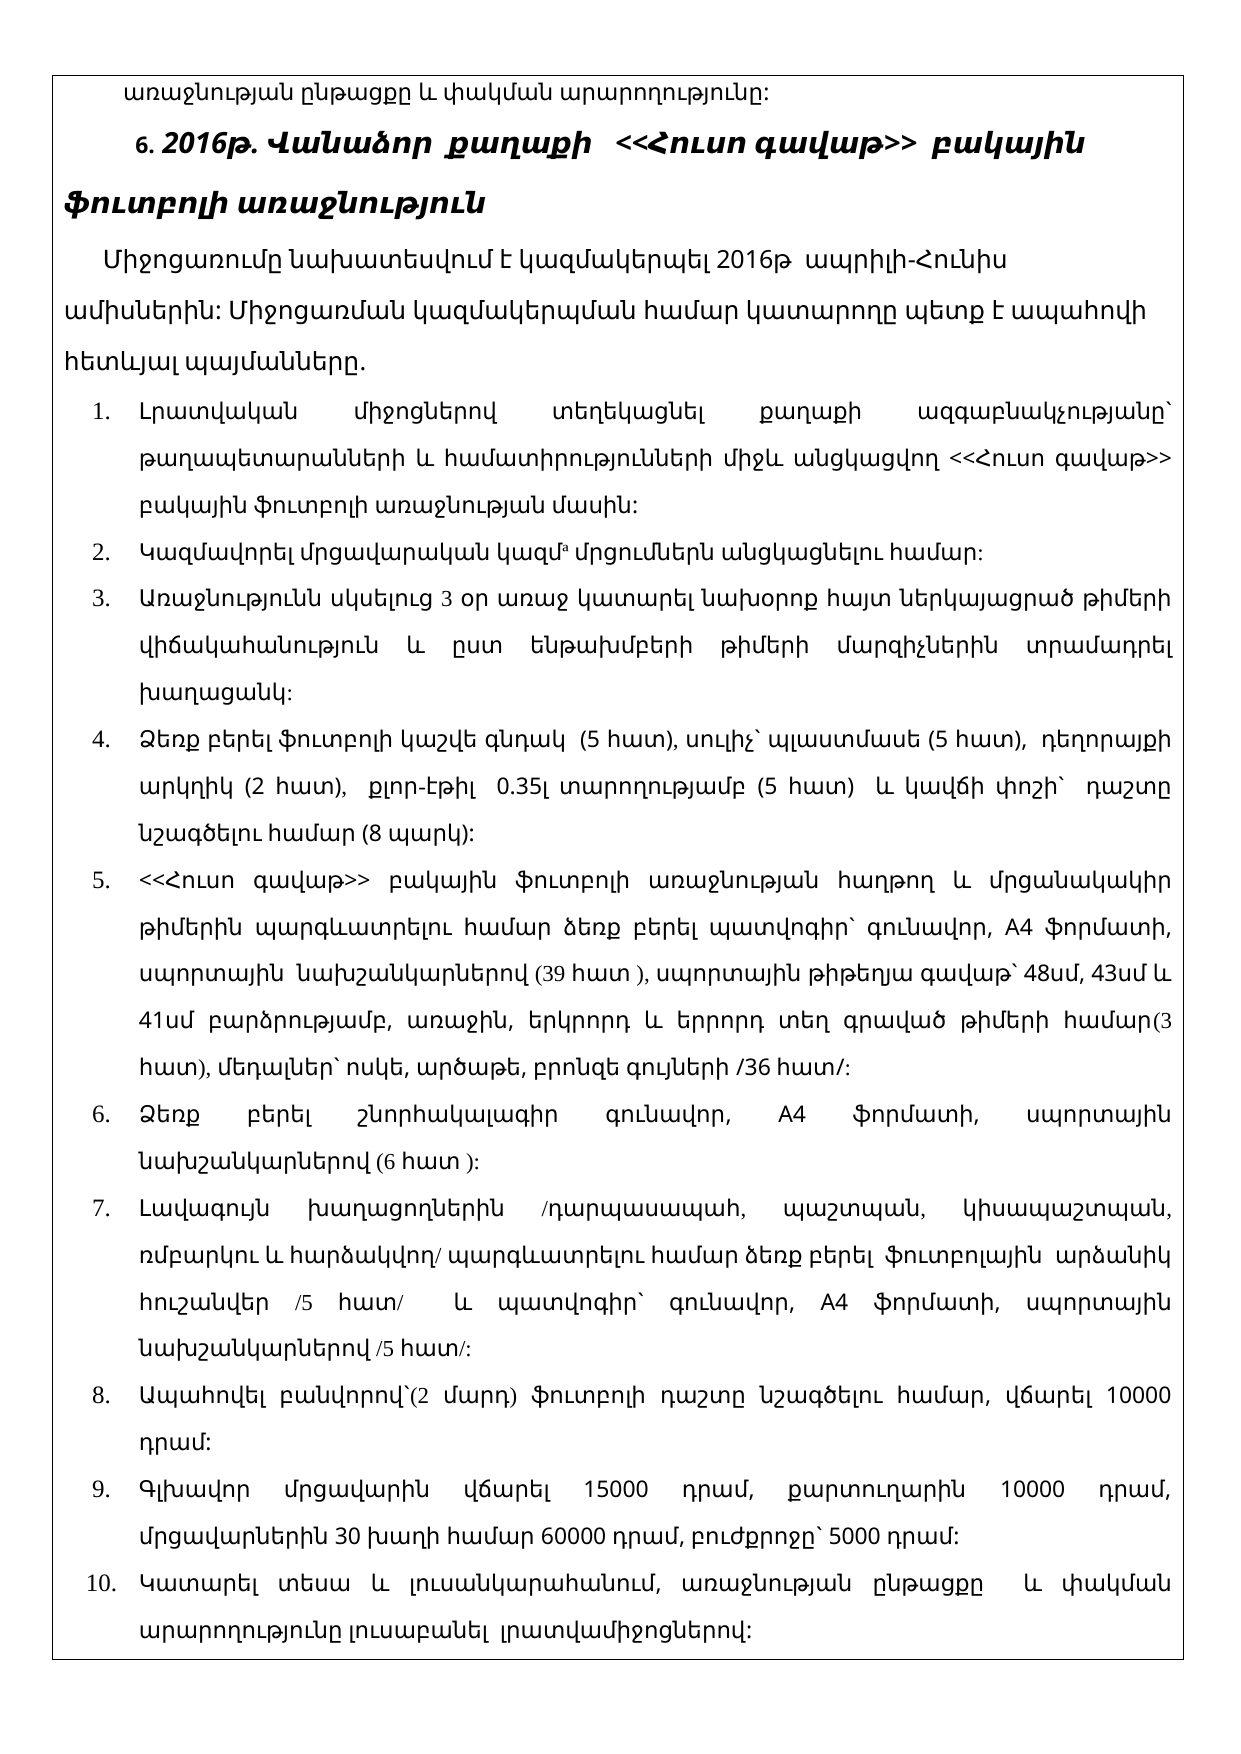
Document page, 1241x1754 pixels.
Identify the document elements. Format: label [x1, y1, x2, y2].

table_cell [53, 76, 1183, 1659]
